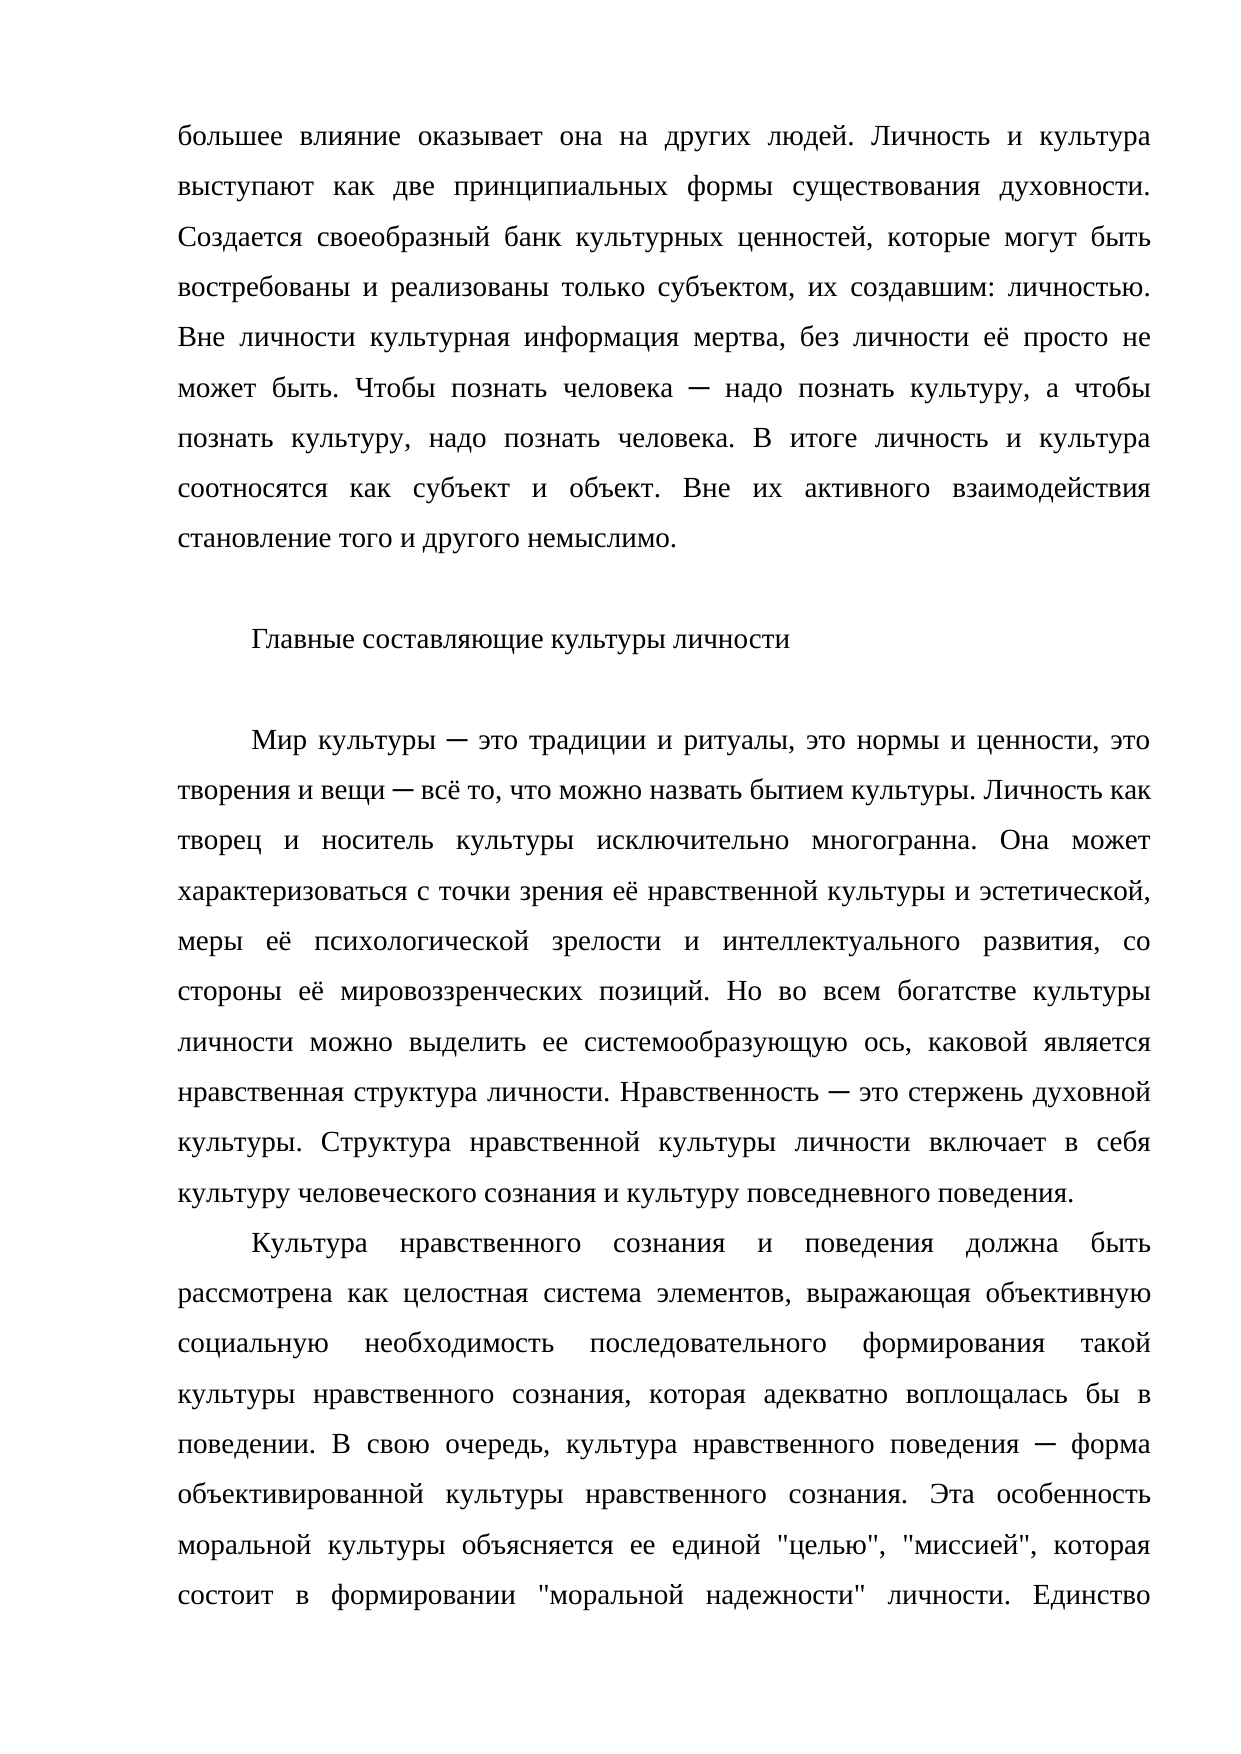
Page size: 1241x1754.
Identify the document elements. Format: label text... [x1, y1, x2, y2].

subtitle Главные составляющие культуры личности [177, 621, 1152, 655]
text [177, 118, 1152, 554]
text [177, 1225, 1152, 1611]
text Мир культуры ─ это традиции и ритуалы, это нормы и ценности, это творения и вещи ─ всё то, что можно назвать бытием культуры. Личность как творец и носитель культуры исключительно многогранна. Она может характеризоваться с точки зрения её нравственной культуры и эстетической, меры её психологической зрелости и интеллектуального развития, со стороны её мировоззренческих позиций. Но во всем богатстве культуры личности можно выделить ее системообразующую ось, каковой является нравственная структура личности. Нравственность ─ это стержень духовной культуры. Структура нравственной культуры личности включает в себя культуру человеческого сознания и культуру повседневного поведения. [177, 722, 1152, 1208]
